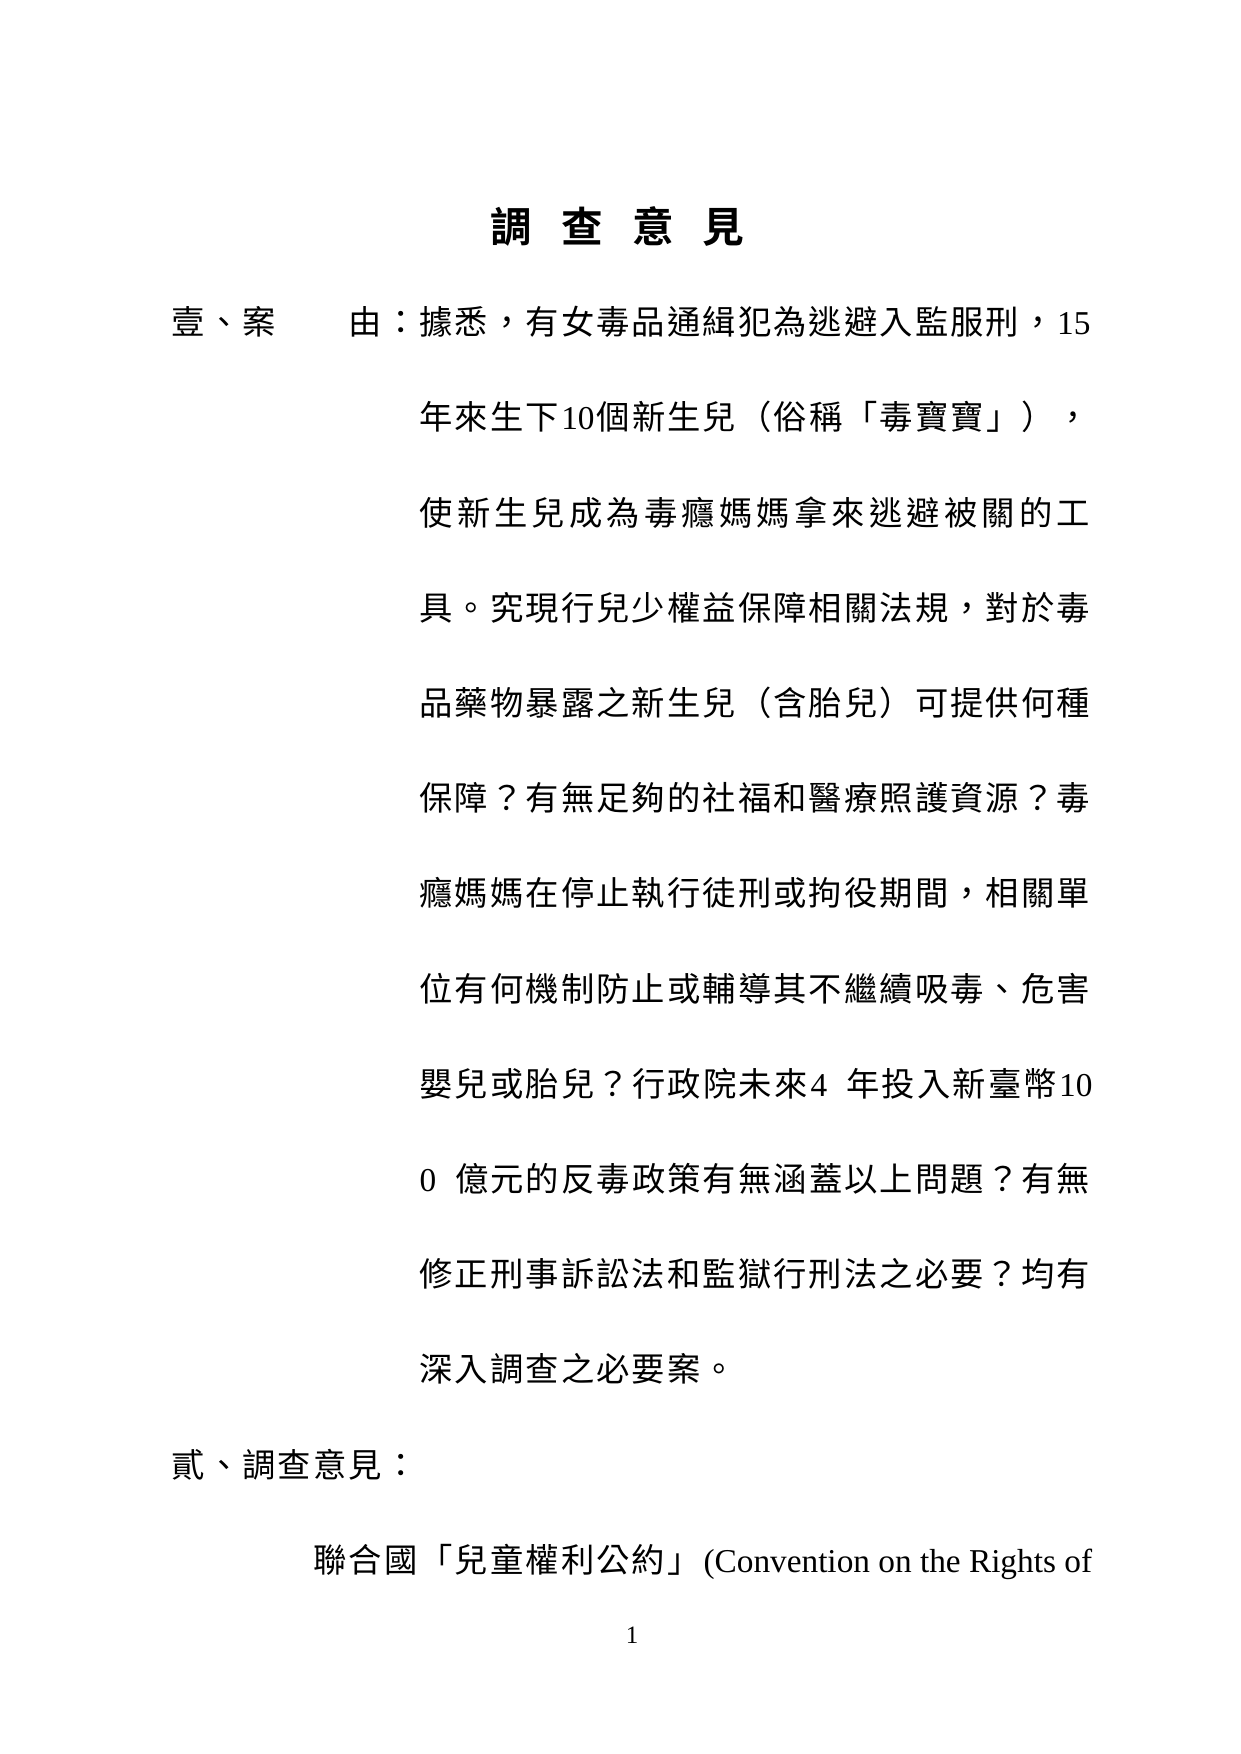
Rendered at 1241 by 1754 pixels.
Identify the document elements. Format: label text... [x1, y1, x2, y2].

text 調查意見 [171, 177, 1092, 272]
subtitle 調查意見： [171, 1415, 1092, 1510]
subtitle 案 由：據悉，有女毒品通緝犯為逃避入監服刑，15年來生下10個新生兒（俗稱「毒寶寶」），使新生兒成為毒癮媽媽拿來逃避被關的工具。究現行兒少權益保障相關法規，對於毒品藥物暴露之新生兒（含胎兒）可提供何種保障？有無足夠的社福和醫療照護資源？毒癮媽媽在停止執行徒刑或拘役期間，相關單位有何機制防止或輔導其不繼續吸毒、危害嬰兒或胎兒？行政院未來4年投入新臺幣100億元的反毒政策有無涵蓋以上問題？有無修正刑事訴訟法和監獄行刑法之必要？均有深入調查之必要案。 [171, 272, 1092, 1415]
